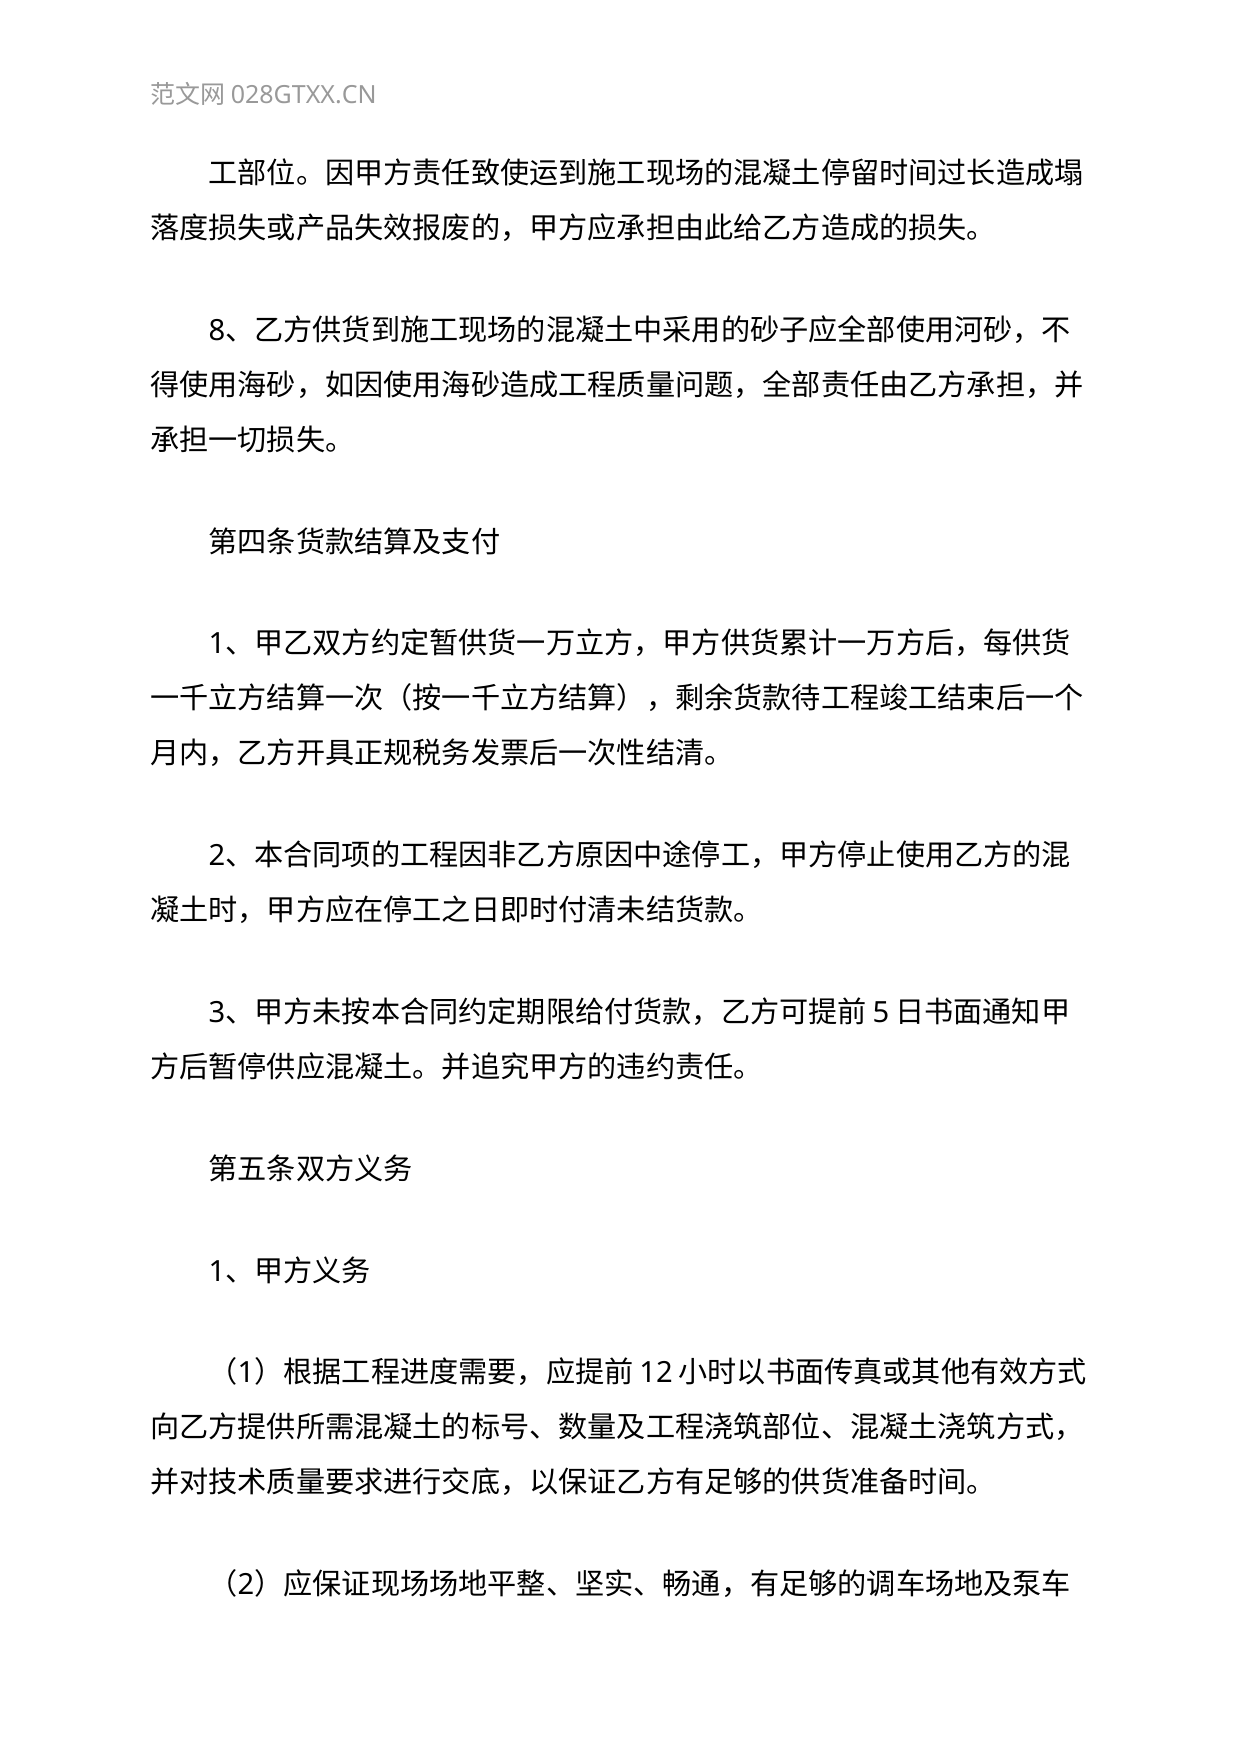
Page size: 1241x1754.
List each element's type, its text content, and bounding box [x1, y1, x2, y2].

text 1、甲方义务 [150, 1247, 1090, 1289]
text 工部位。因甲方责任致使运到施工现场的混凝土停留时间过长造成塌落度损失或产品失效报废的，甲方应承担由此给乙方造成的损失。 [150, 150, 1090, 247]
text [150, 1561, 1090, 1603]
text 1、甲乙双方约定暂供货一万立方，甲方供货累计一万方后，每供货一千立方结算一次（按一千立方结算），剩余货款待工程竣工结束后一个月内，乙方开具正规税务发票后一次性结清。 [150, 620, 1090, 772]
text 2、本合同项的工程因非乙方原因中途停工，甲方停止使用乙方的混凝土时，甲方应在停工之日即时付清未结货款。 [150, 832, 1090, 929]
text 第五条双方义务 [150, 1145, 1090, 1188]
text 3、甲方未按本合同约定期限给付货款，乙方可提前5日书面通知甲方后暂停供应混凝土。并追究甲方的违约责任。 [150, 988, 1090, 1086]
text 第四条货款结算及支付 [150, 518, 1090, 561]
text 8、乙方供货到施工现场的混凝土中采用的砂子应全部使用河砂，不得使用海砂，如因使用海砂造成工程质量问题，全部责任由乙方承担，并承担一切损失。 [150, 307, 1090, 459]
text （1）根据工程进度需要，应提前12小时以书面传真或其他有效方式向乙方提供所需混凝土的标号、数量及工程浇筑部位、混凝土浇筑方式，并对技术质量要求进行交底，以保证乙方有足够的供货准备时间。 [150, 1349, 1090, 1501]
